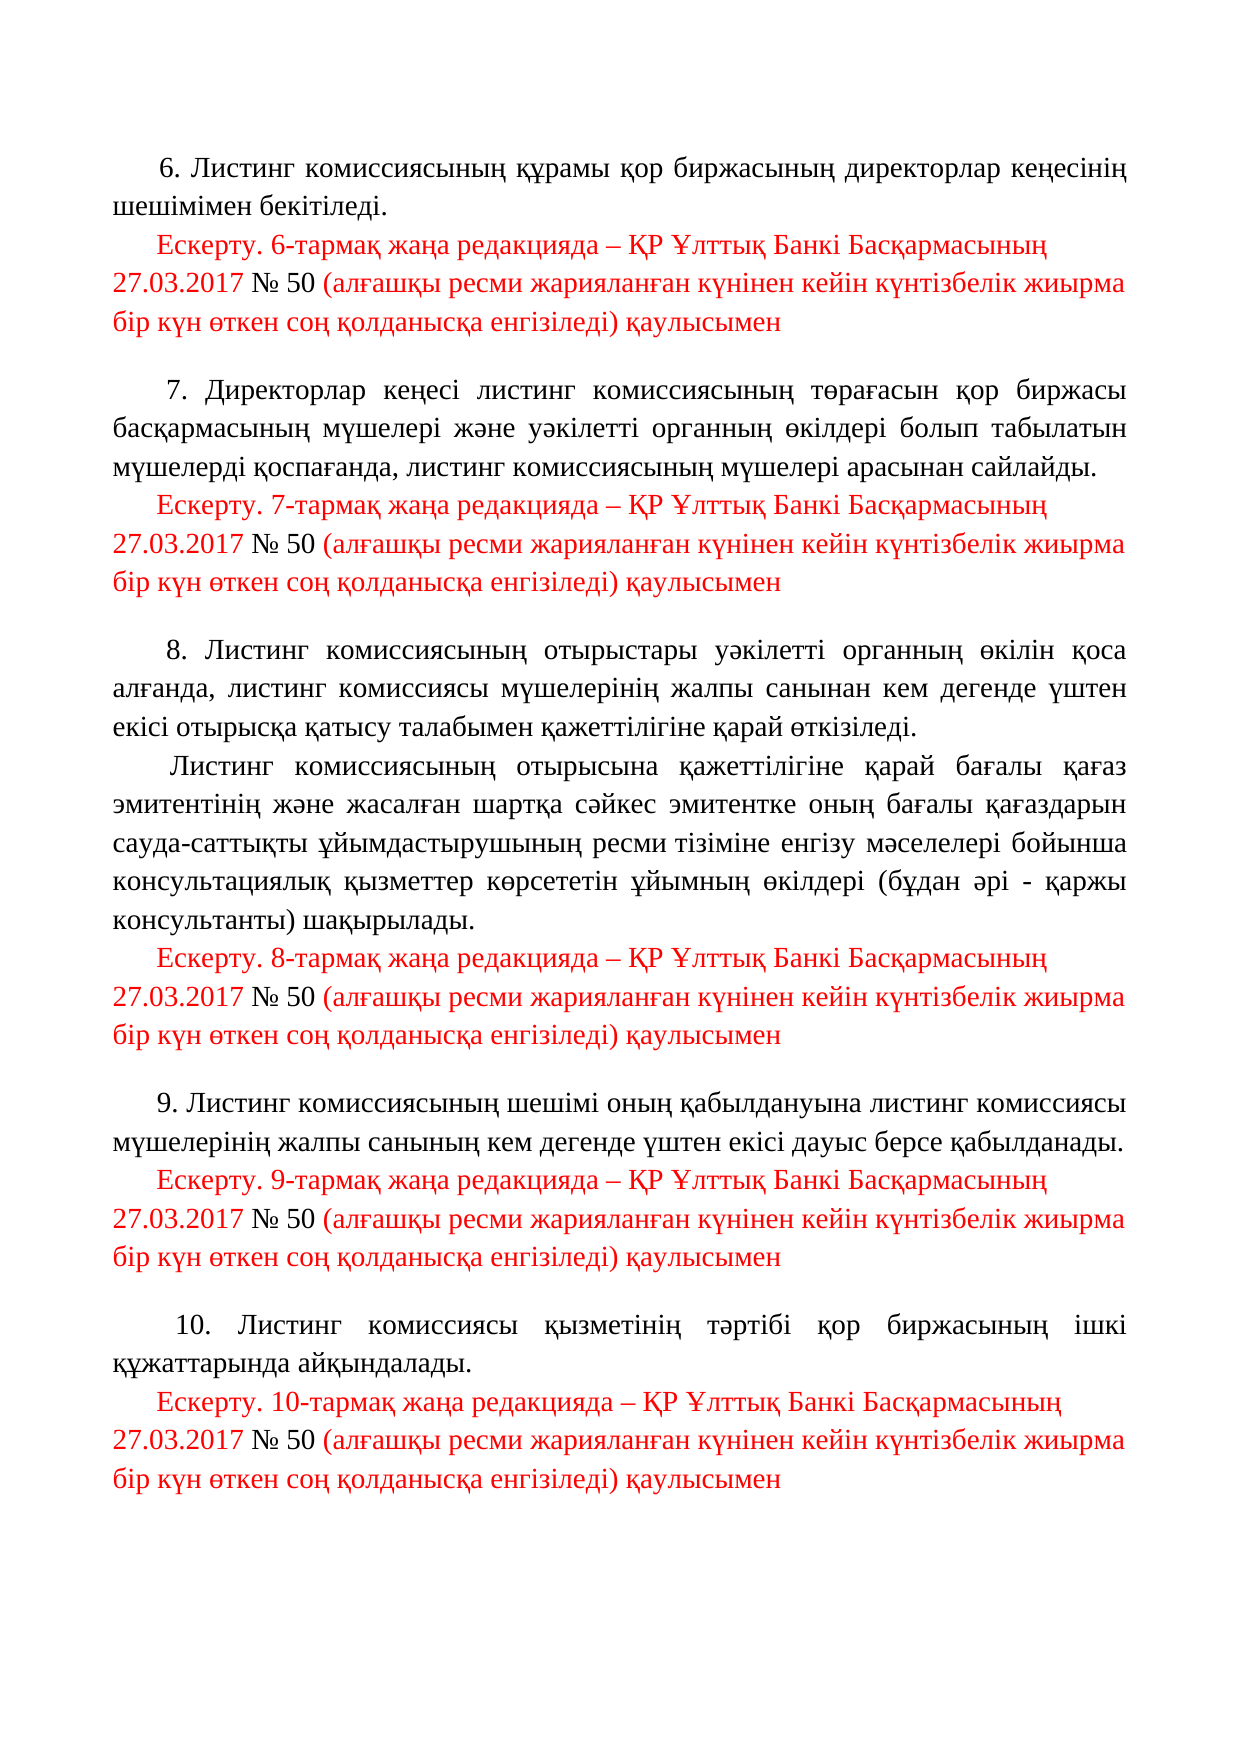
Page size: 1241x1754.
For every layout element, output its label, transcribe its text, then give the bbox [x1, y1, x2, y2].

text Ескерту. 9-тармақ жаңа редакцияда – ҚР Ұлттық Банкі Басқармасының 27.03.2017 № 50 (алғашқы ресми жарияланған күнінен кейін күнтізбелік жиырма бір күн өткен соң қолданысқа енгізіледі) қаулысымен [112, 1162, 1128, 1303]
text 6. Листинг комиссиясының құрамы қор биржасының директорлар кеңесінің шешімімен бекітіледі. [112, 150, 1128, 222]
text 9. Листинг комиссиясының шешімі оның қабылдануына листинг комиссиясы мүшелерінің жалпы санының кем дегенде үштен екісі дауыс берсе қабылданады. [112, 1085, 1128, 1157]
text Ескерту. 8-тармақ жаңа редакцияда – ҚР Ұлттық Банкі Басқармасының 27.03.2017 № 50 (алғашқы ресми жарияланған күнінен кейін күнтізбелік жиырма бір күн өткен соң қолданысқа енгізіледі) қаулысымен [112, 940, 1128, 1081]
text Ескерту. 10-тармақ жаңа редакцияда – ҚР Ұлттық Банкі Басқармасының 27.03.2017 № 50 (алғашқы ресми жарияланған күнінен кейін күнтізбелік жиырма бір күн өткен соң қолданысқа енгізіледі) қаулысымен [112, 1384, 1128, 1525]
text 8. Листинг комиссиясының отырыстары уәкілетті органның өкілін қоса алғанда, листинг комиссиясы мүшелерінің жалпы санынан кем дегенде үштен екісі отырысқа қатысу талабымен қажеттілігіне қарай өткізіледі. [112, 632, 1128, 743]
text Ескерту. 7-тармақ жаңа редакцияда – ҚР Ұлттық Банкі Басқармасының 27.03.2017 № 50 (алғашқы ресми жарияланған күнінен кейін күнтізбелік жиырма бір күн өткен соң қолданысқа енгізіледі) қаулысымен [112, 487, 1128, 628]
text 10. Листинг комиссиясы қызметінің тәртібі қор биржасының ішкі құжаттарында айқындалады. [112, 1307, 1128, 1379]
text 7. Директорлар кеңесі листинг комиссиясының төрағасын қор биржасы басқармасының мүшелері және уәкілетті органның өкілдері болып табылатын мүшелерді қоспағанда, листинг комиссиясының мүшелері арасынан сайлайды. [112, 372, 1128, 482]
text Листинг комиссиясының отырысына қажеттілігіне қарай бағалы қағаз эмитентінің және жасалған шартқа сәйкес эмитентке оның бағалы қағаздарын сауда-саттықты ұйымдастырушының ресми тізіміне енгізу мәселелері бойынша консультациялық қызметтер көрсететін ұйымның өкілдері (бұдан әрі - қаржы консультанты) шақырылады. [112, 748, 1128, 935]
text Ескерту. 6-тармақ жаңа редакцияда – ҚР Ұлттық Банкі Басқармасының 27.03.2017 № 50 (алғашқы ресми жарияланған күнінен кейін күнтізбелік жиырма бір күн өткен соң қолданысқа енгізіледі) қаулысымен [112, 227, 1128, 368]
